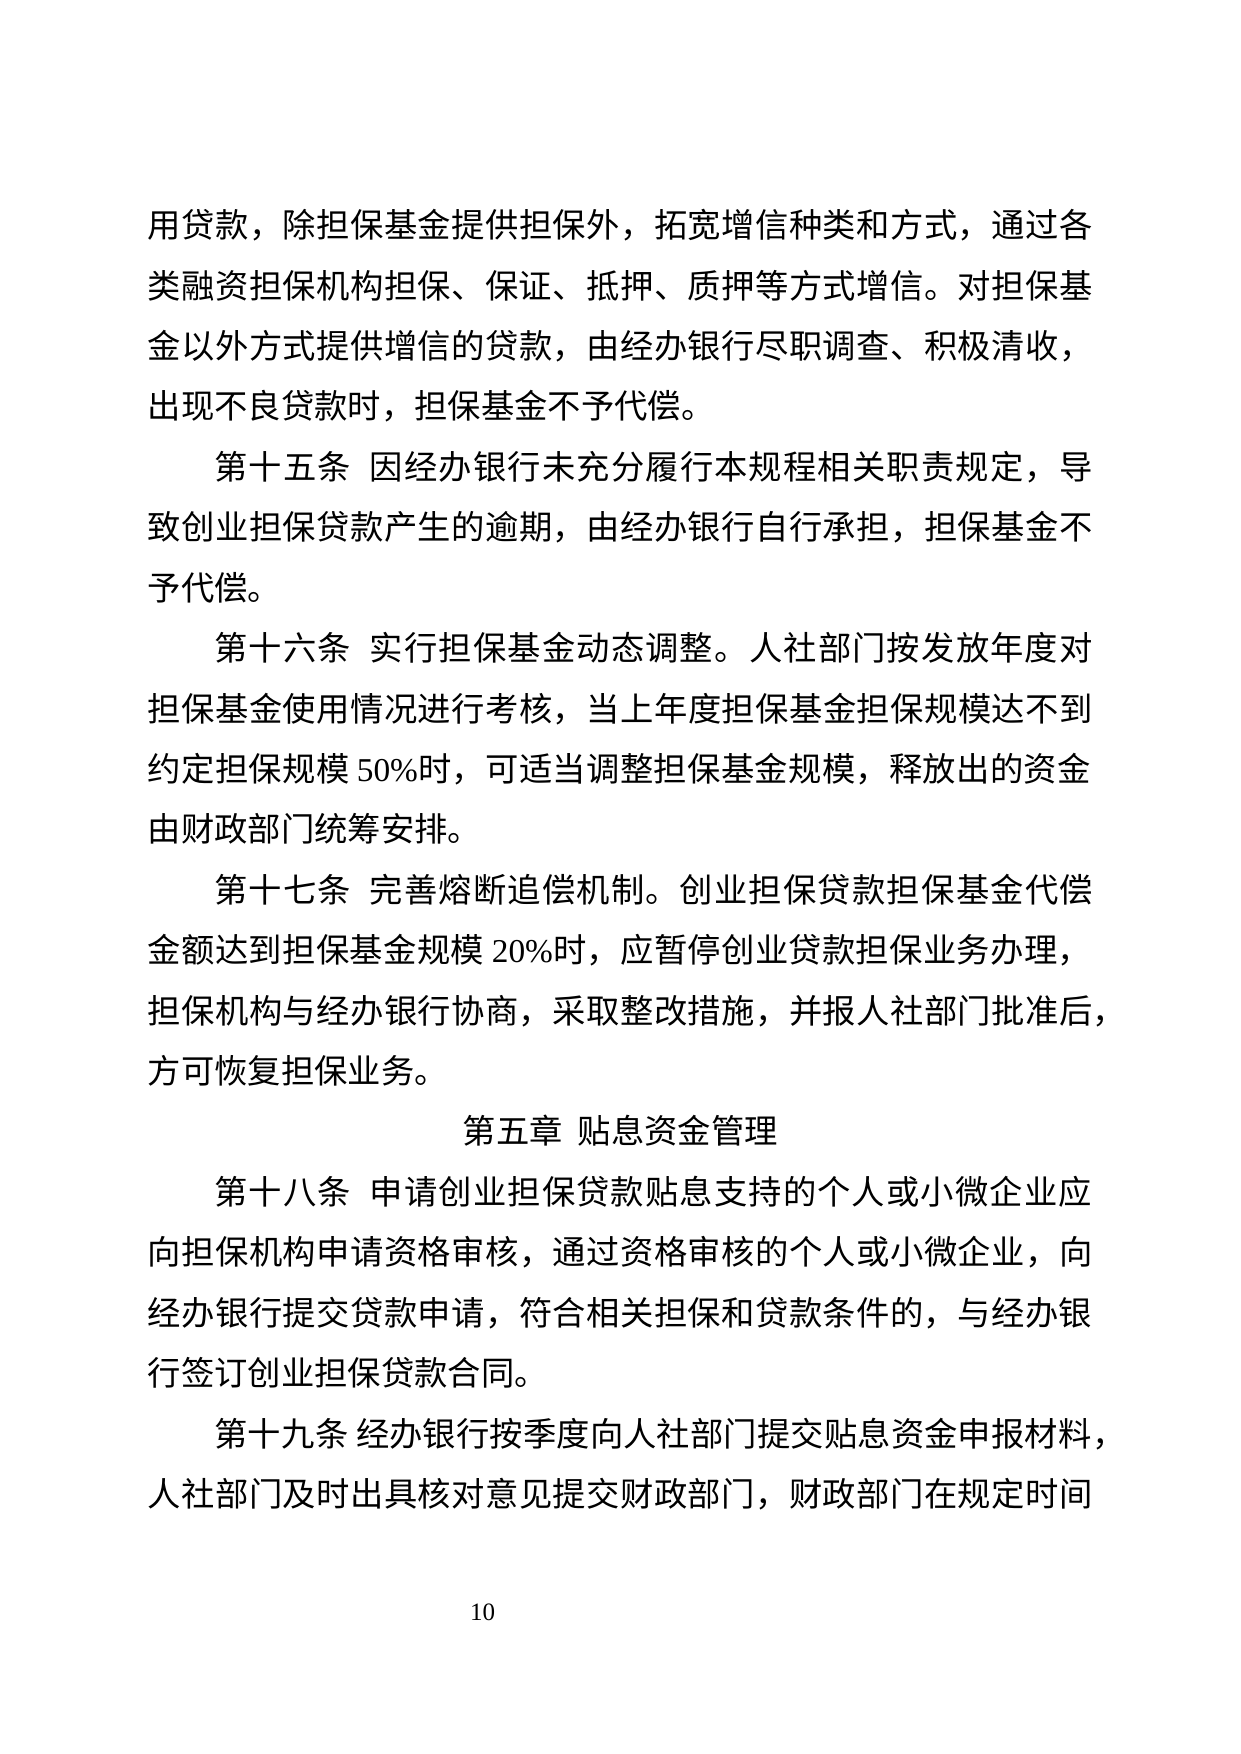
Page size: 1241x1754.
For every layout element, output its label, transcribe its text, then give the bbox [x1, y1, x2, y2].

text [148, 1398, 1093, 1518]
text 第十五条 因经办银行未充分履行本规程相关职责规定，导致创业担保贷款产生的逾期，由经办银行自行承担，担保基金不予代偿。 [148, 431, 1093, 612]
text 第十六条 实行担保基金动态调整。人社部门按发放年度对担保基金使用情况进行考核，当上年度担保基金担保规模达不到约定担保规模50%时，可适当调整担保基金规模，释放出的资金由财政部门统筹安排。 [148, 612, 1093, 854]
text 第十八条 申请创业担保贷款贴息支持的个人或小微企业应向担保机构申请资格审核，通过资格审核的个人或小微企业，向经办银行提交贷款申请，符合相关担保和贷款条件的，与经办银行签订创业担保贷款合同。 [148, 1156, 1093, 1398]
text 第十七条 完善熔断追偿机制。创业担保贷款担保基金代偿金额达到担保基金规模20%时，应暂停创业贷款担保业务办理，担保机构与经办银行协商，采取整改措施，并报人社部门批准后，方可恢复担保业务。 [148, 854, 1093, 1096]
text 第五章 贴息资金管理 [148, 1096, 1093, 1156]
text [148, 189, 1093, 431]
